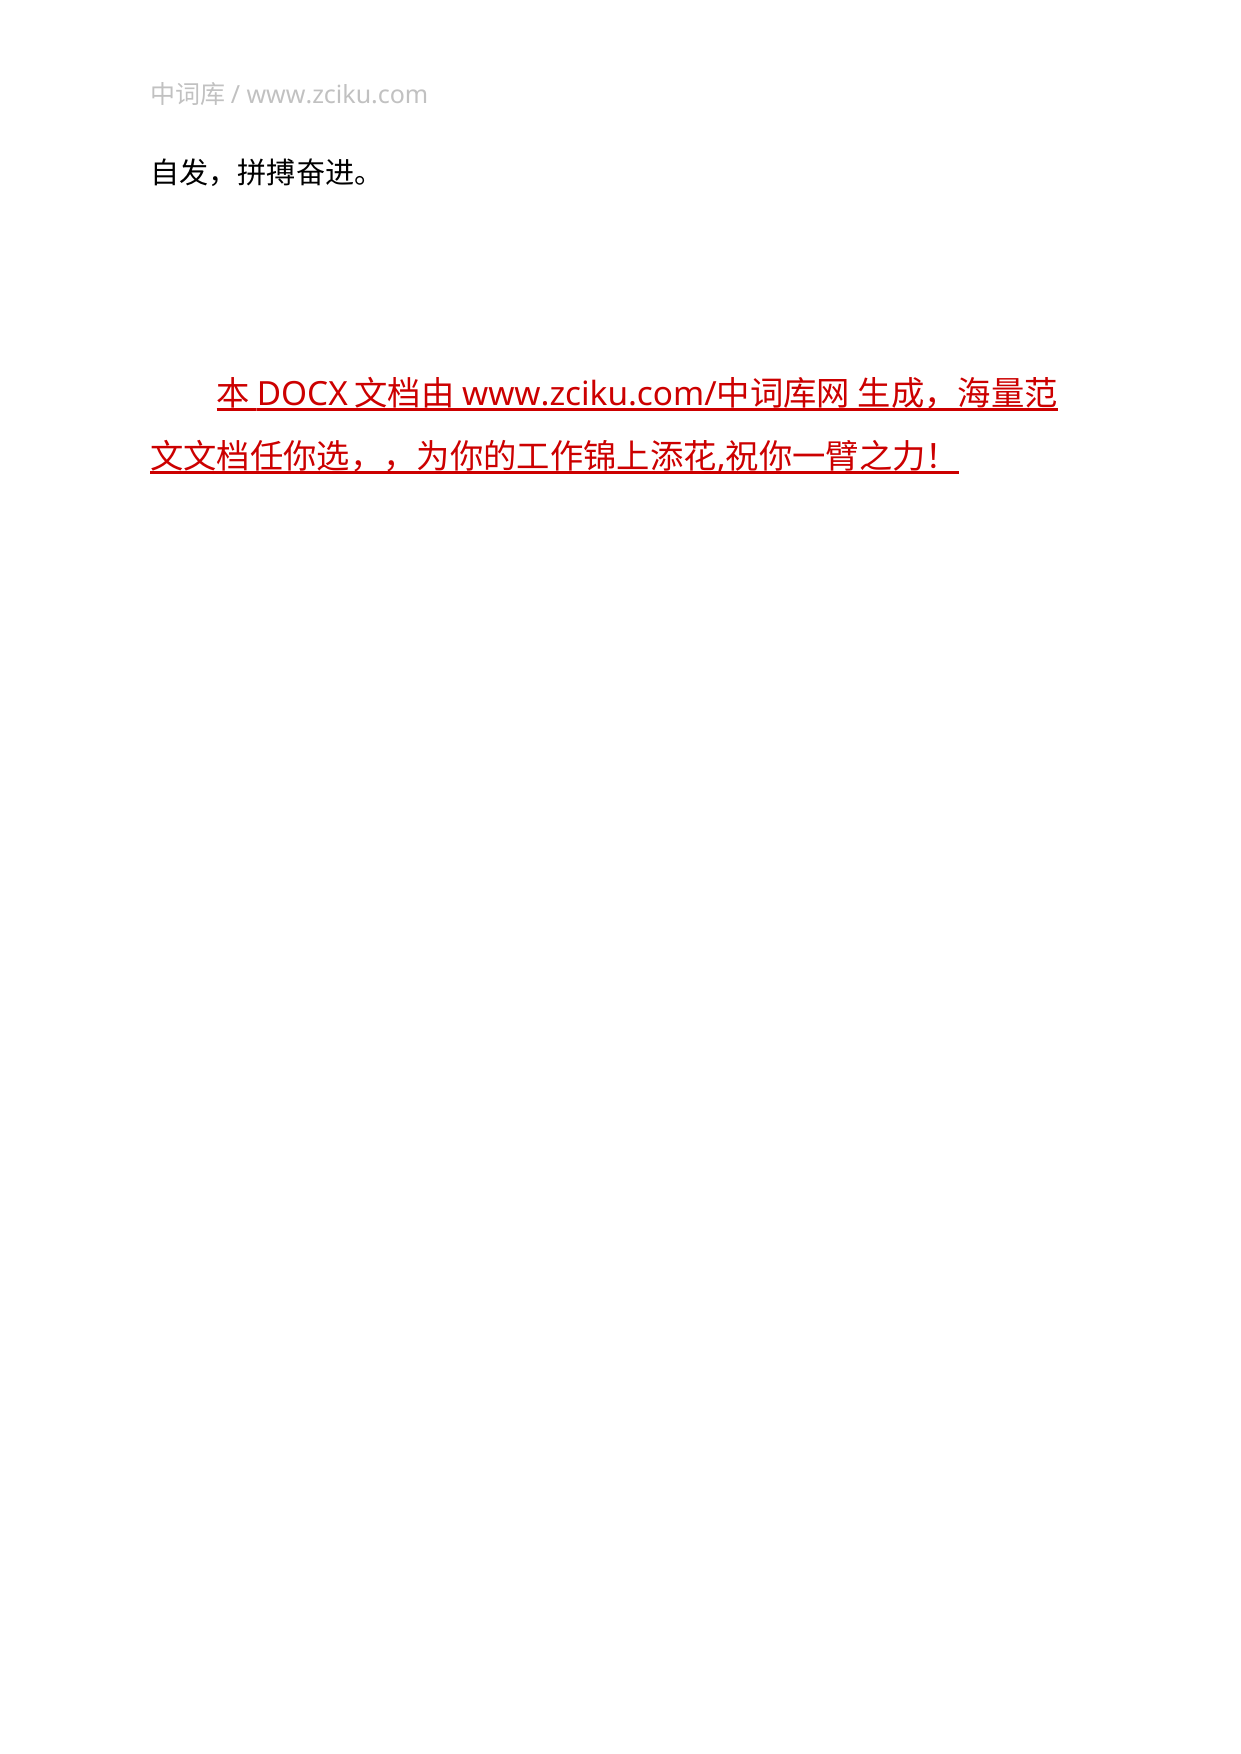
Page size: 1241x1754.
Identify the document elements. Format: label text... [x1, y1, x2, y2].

text 本DOCX文档由 www.zciku.com/中词库网 生成，海量范文文档任你选，，为你的工作锦上添花,祝你一臂之力！ [150, 367, 1090, 478]
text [150, 150, 1090, 192]
